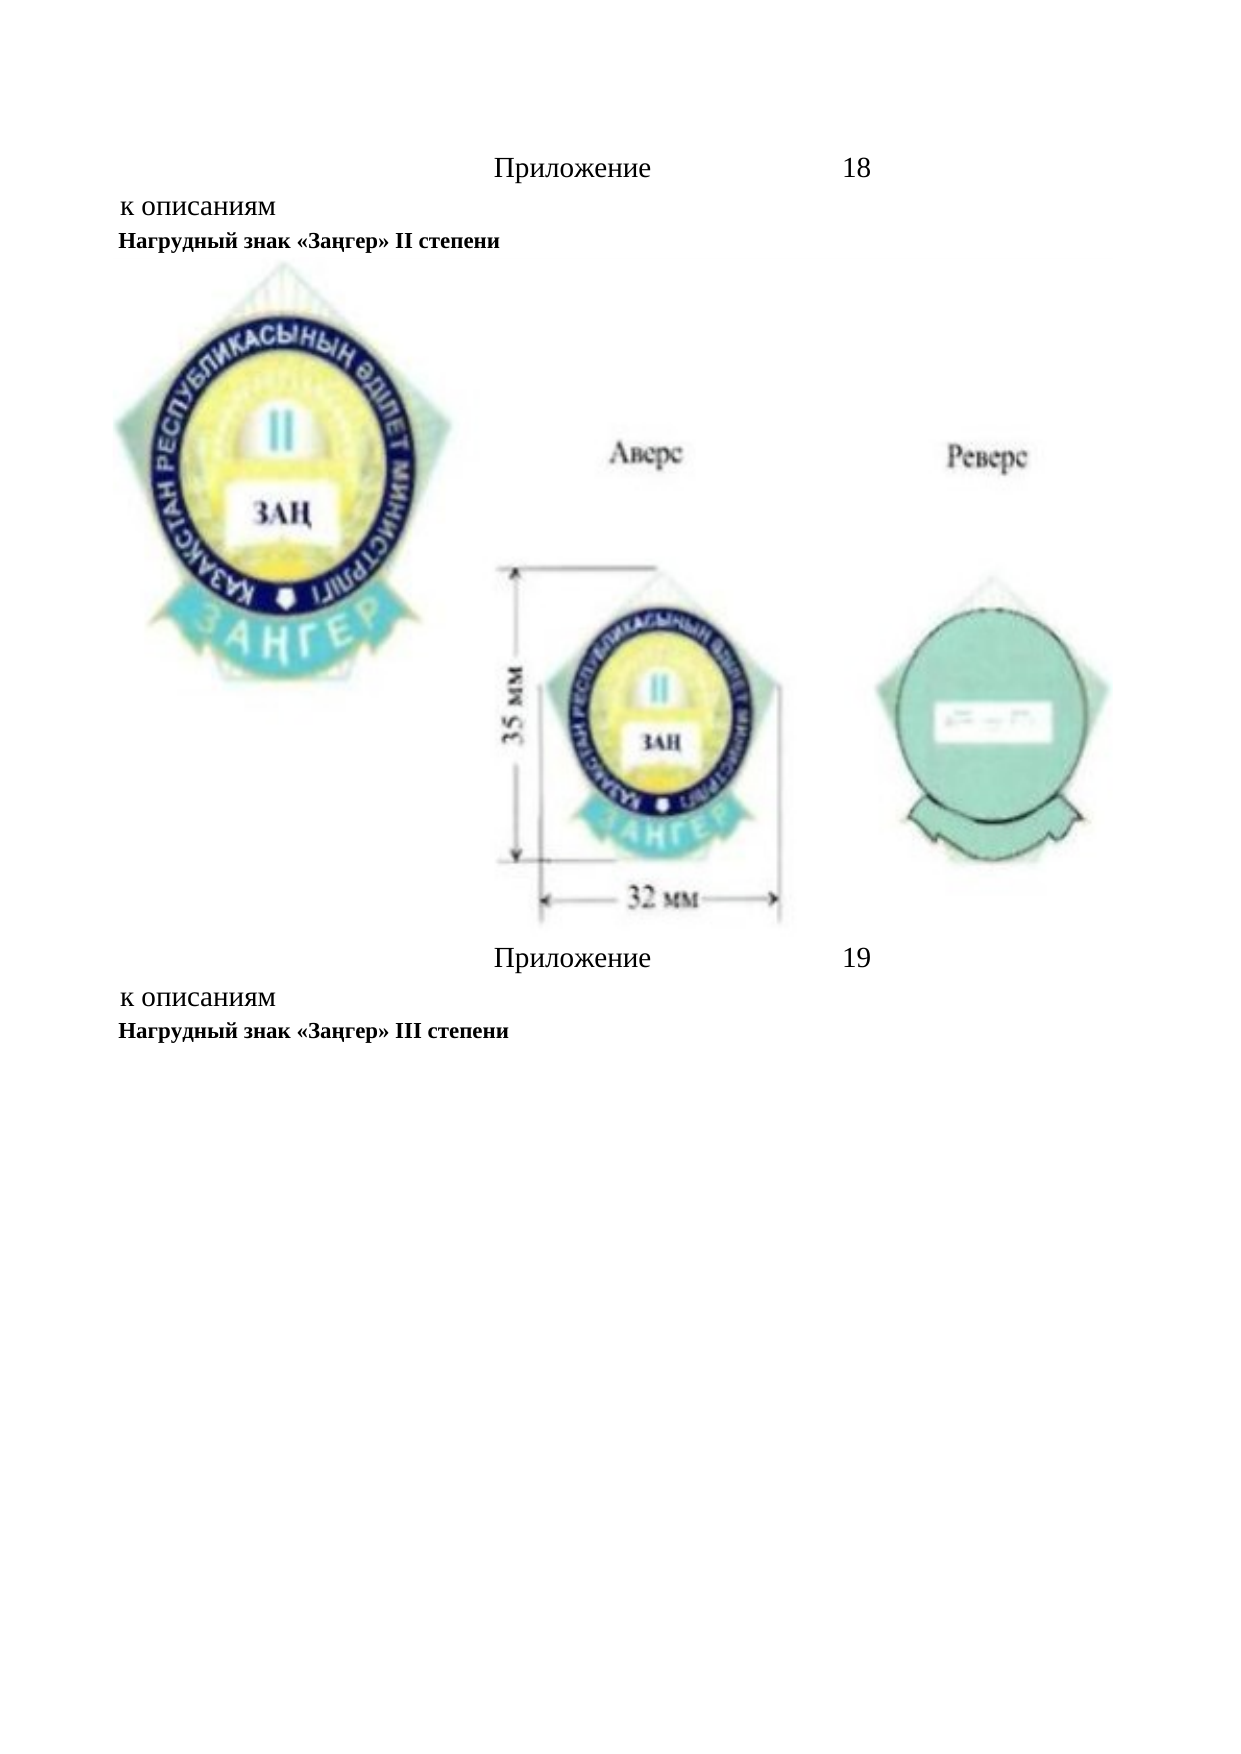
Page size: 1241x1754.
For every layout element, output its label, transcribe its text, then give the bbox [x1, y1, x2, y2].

text Приложение 19 к описаниям [112, 940, 1128, 1012]
text Нагрудный знак «Заңгер» II степени [112, 227, 1128, 253]
text Нагрудный знак «Заңгер» III степени [112, 1017, 1128, 1044]
picture [112, 257, 1113, 937]
text Приложение 18 к описаниям [112, 150, 1128, 222]
